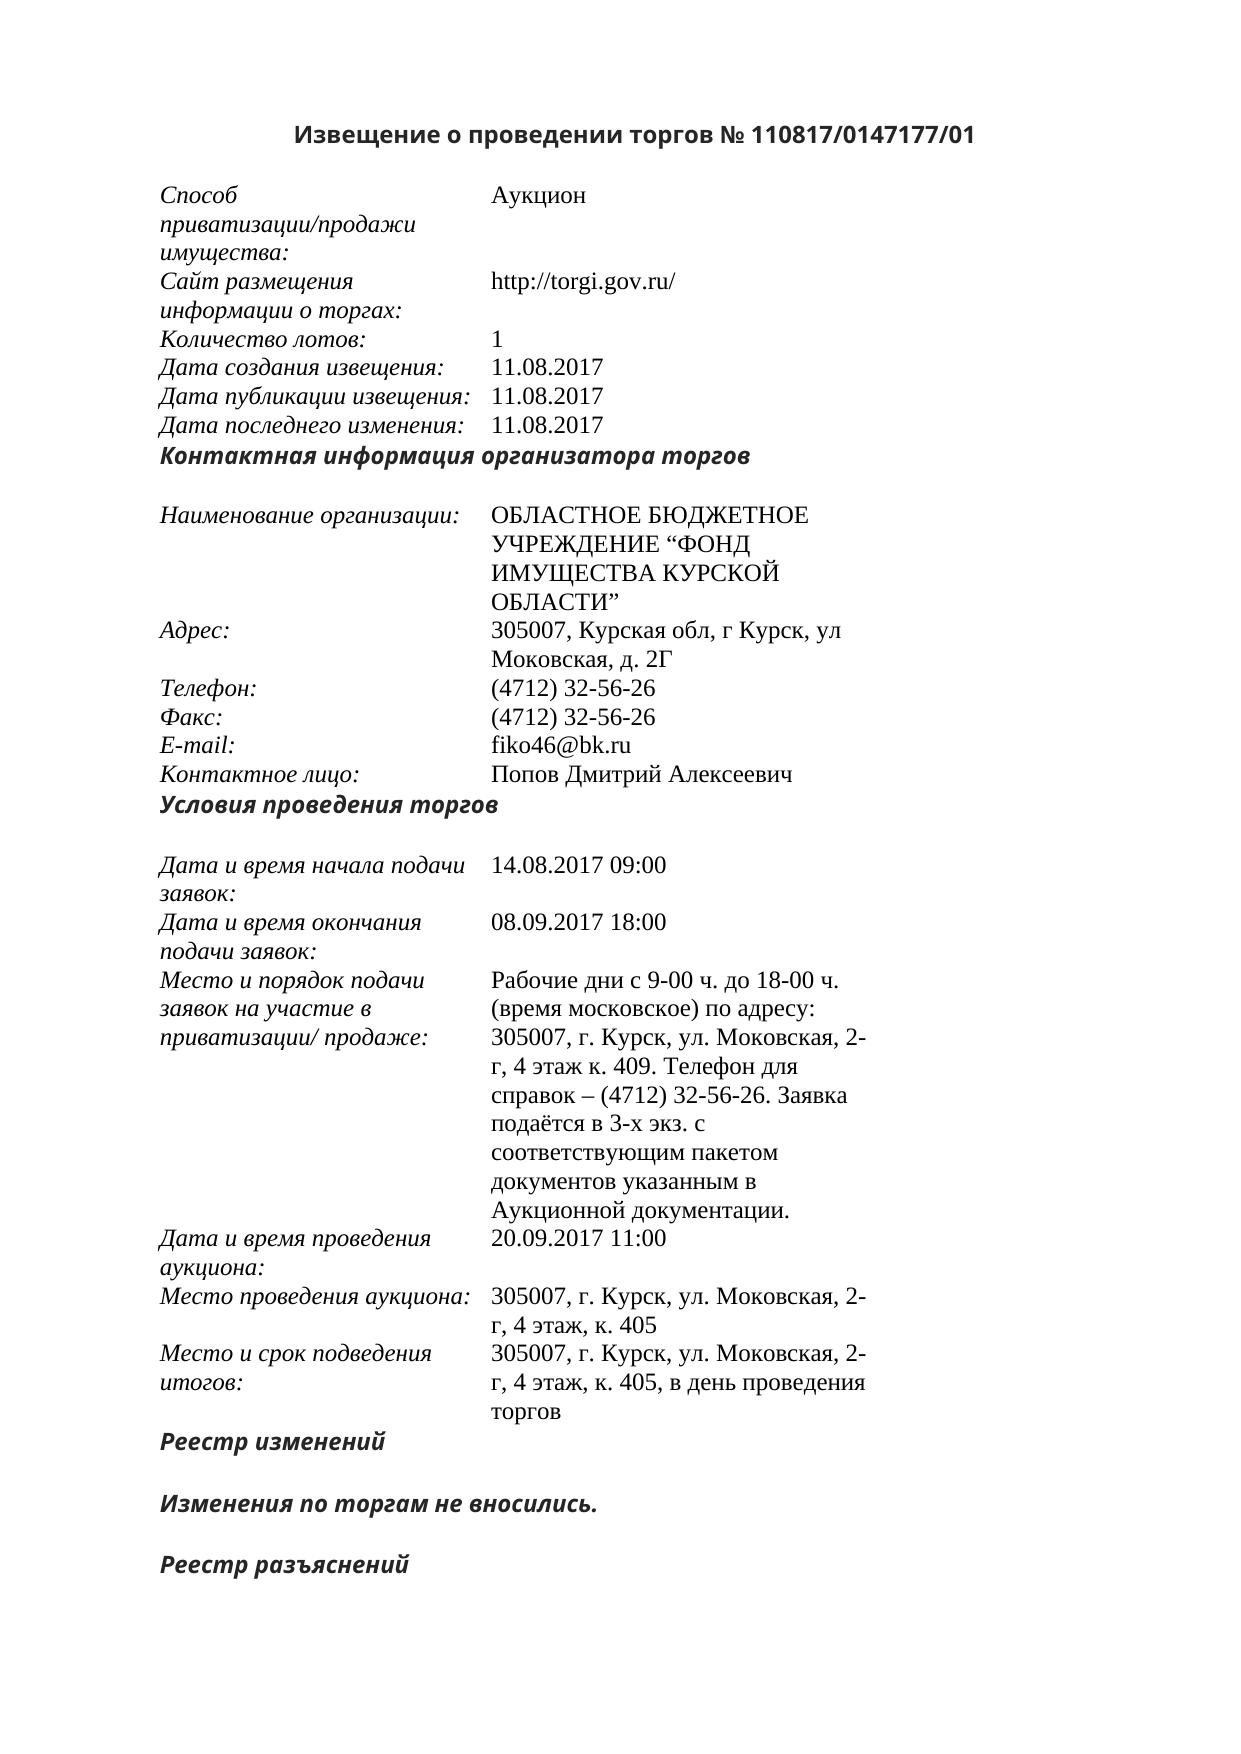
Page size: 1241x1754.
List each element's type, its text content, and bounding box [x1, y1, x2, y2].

table_cell Адрес: [160, 615, 491, 673]
table_cell Попов Дмитрий Алексеевич [491, 759, 868, 788]
table_cell 305007, Курская обл, г Курск, ул Моковская, д. 2Г [491, 615, 868, 673]
table_cell http://torgi.gov.ru/ [491, 266, 868, 324]
table_cell Дата создания извещения: [160, 353, 491, 381]
table_header Наименование организации: [160, 500, 491, 615]
table_cell Телефон: [160, 673, 491, 702]
table_header Аукцион [491, 180, 868, 266]
table_cell (4712) 32-56-26 [491, 702, 868, 730]
table_header Дата и время начала подачи заявок: [160, 850, 491, 907]
text Реестр изменений [159, 1425, 1110, 1457]
table_header 14.08.2017 09:00 [491, 850, 868, 907]
table_cell Сайт размещения информации о торгах: [160, 266, 491, 324]
text Условия проведения торгов [159, 788, 1110, 821]
table_cell Рабочие дни с 9-00 ч. до 18-00 ч. (время московское) по адресу: 305007, г. Курск, ул. Моковская, 2-г, 4 этаж к. 409. Телефон для справок – (4712) 32-56-26. Заявка подаётся в 3-х экз. с соответствующим пакетом документов указанным в Аукционной документации. [491, 965, 868, 1223]
table_cell 11.08.2017 [491, 353, 868, 381]
table_cell 08.09.2017 18:00 [491, 907, 868, 965]
text Контактная информация организатора торгов [159, 439, 1110, 471]
table_cell 20.09.2017 11:00 [491, 1224, 868, 1281]
text Извещение о проведении торгов № 110817/0147177/01 [159, 118, 1110, 151]
table_cell 305007, г. Курск, ул. Моковская, 2-г, 4 этаж, к. 405, в день проведения торгов [491, 1339, 868, 1425]
table_cell 305007, г. Курск, ул. Моковская, 2-г, 4 этаж, к. 405 [491, 1281, 868, 1338]
table_cell Место проведения аукциона: [160, 1281, 491, 1338]
table_cell 11.08.2017 [491, 410, 868, 439]
table_cell 1 [491, 324, 868, 352]
table_cell Контактное лицо: [160, 759, 491, 788]
table_cell Дата последнего изменения: [160, 410, 491, 439]
table_header ОБЛАСТНОЕ БЮДЖЕТНОЕ УЧРЕЖДЕНИЕ “ФОНД ИМУЩЕСТВА КУРСКОЙ ОБЛАСТИ” [491, 500, 868, 615]
table_cell (4712) 32-56-26 [491, 673, 868, 702]
table_cell Дата публикации извещения: [160, 381, 491, 410]
table_cell Факс: [160, 702, 491, 730]
table_cell fiko46@bk.ru [491, 730, 868, 759]
table_cell Дата и время окончания подачи заявок: [160, 907, 491, 965]
text Изменения по торгам не вносились. [159, 1486, 1110, 1519]
table_cell Дата и время проведения аукциона: [160, 1224, 491, 1281]
text Реестр разъяснений [159, 1548, 1110, 1581]
table_cell Место и порядок подачи заявок на участие в приватизации/ продаже: [160, 965, 491, 1223]
table_cell E-mail: [160, 730, 491, 759]
table_cell 11.08.2017 [491, 381, 868, 410]
table_header Способ приватизации/продажи имущества: [160, 180, 491, 266]
table_cell Место и срок подведения итогов: [160, 1339, 491, 1425]
table_cell Количество лотов: [160, 324, 491, 352]
